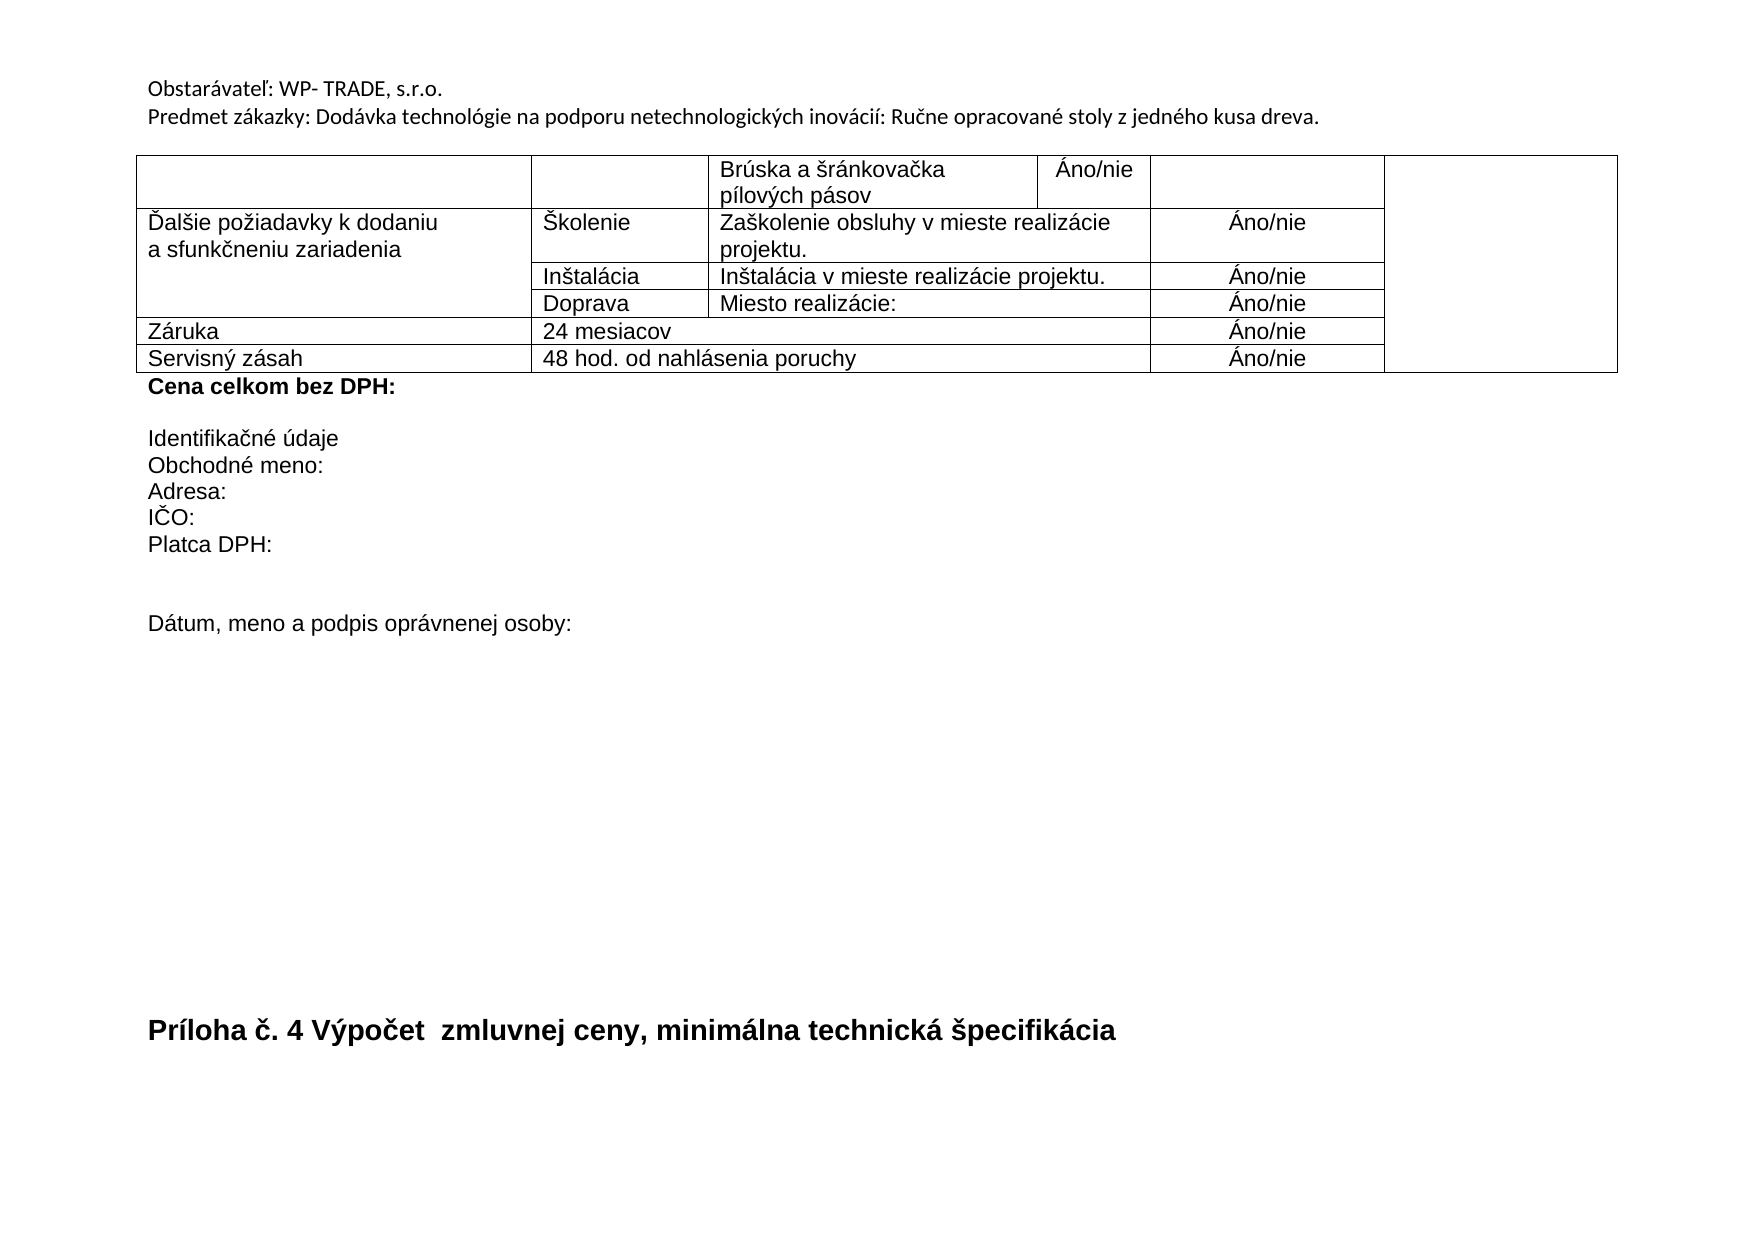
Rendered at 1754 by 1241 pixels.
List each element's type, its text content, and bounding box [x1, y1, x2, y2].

text Obchodné meno: [148, 452, 1606, 478]
table_cell Áno/nie [1151, 209, 1384, 262]
table_cell Brúska a šránkovačka pílových pásov [709, 156, 1037, 208]
text Adresa: [148, 478, 1606, 504]
table_cell Áno/nie [1151, 345, 1384, 372]
text Cena celkom bez DPH: [148, 373, 1606, 399]
table_cell [1151, 156, 1384, 208]
table_cell Ďalšie požiadavky k dodaniu a sfunkčneniu zariadenia [137, 209, 531, 317]
table_cell Áno/nie [1151, 290, 1384, 317]
text Platca DPH: [148, 531, 1606, 557]
table_cell Inštalácia v mieste realizácie projektu. [709, 263, 1150, 289]
table_cell Áno/nie [1151, 318, 1384, 344]
table_cell Inštalácia [532, 263, 708, 289]
table_cell Miesto realizácie: [709, 290, 1150, 317]
table_cell 48 hod. od nahlásenia poruchy [532, 345, 1150, 372]
table_cell Školenie [532, 209, 708, 262]
table_cell Servisný zásah [137, 345, 531, 372]
text IČO: [148, 504, 1606, 531]
table_cell Áno/nie [1038, 156, 1150, 208]
table_cell 24 mesiacov [532, 318, 1150, 344]
table_cell Záruka [137, 318, 531, 344]
text Identifikačné údaje [148, 425, 1606, 452]
text Príloha č. 4 Výpočet zmluvnej ceny, minimálna technická špecifikácia [148, 1013, 1606, 1047]
table_cell Doprava [532, 290, 708, 317]
table_cell Áno/nie [1151, 263, 1384, 289]
text Dátum, meno a podpis oprávnenej osoby: [148, 610, 1606, 636]
table_cell Zaškolenie obsluhy v mieste realizácie projektu. [709, 209, 1150, 262]
